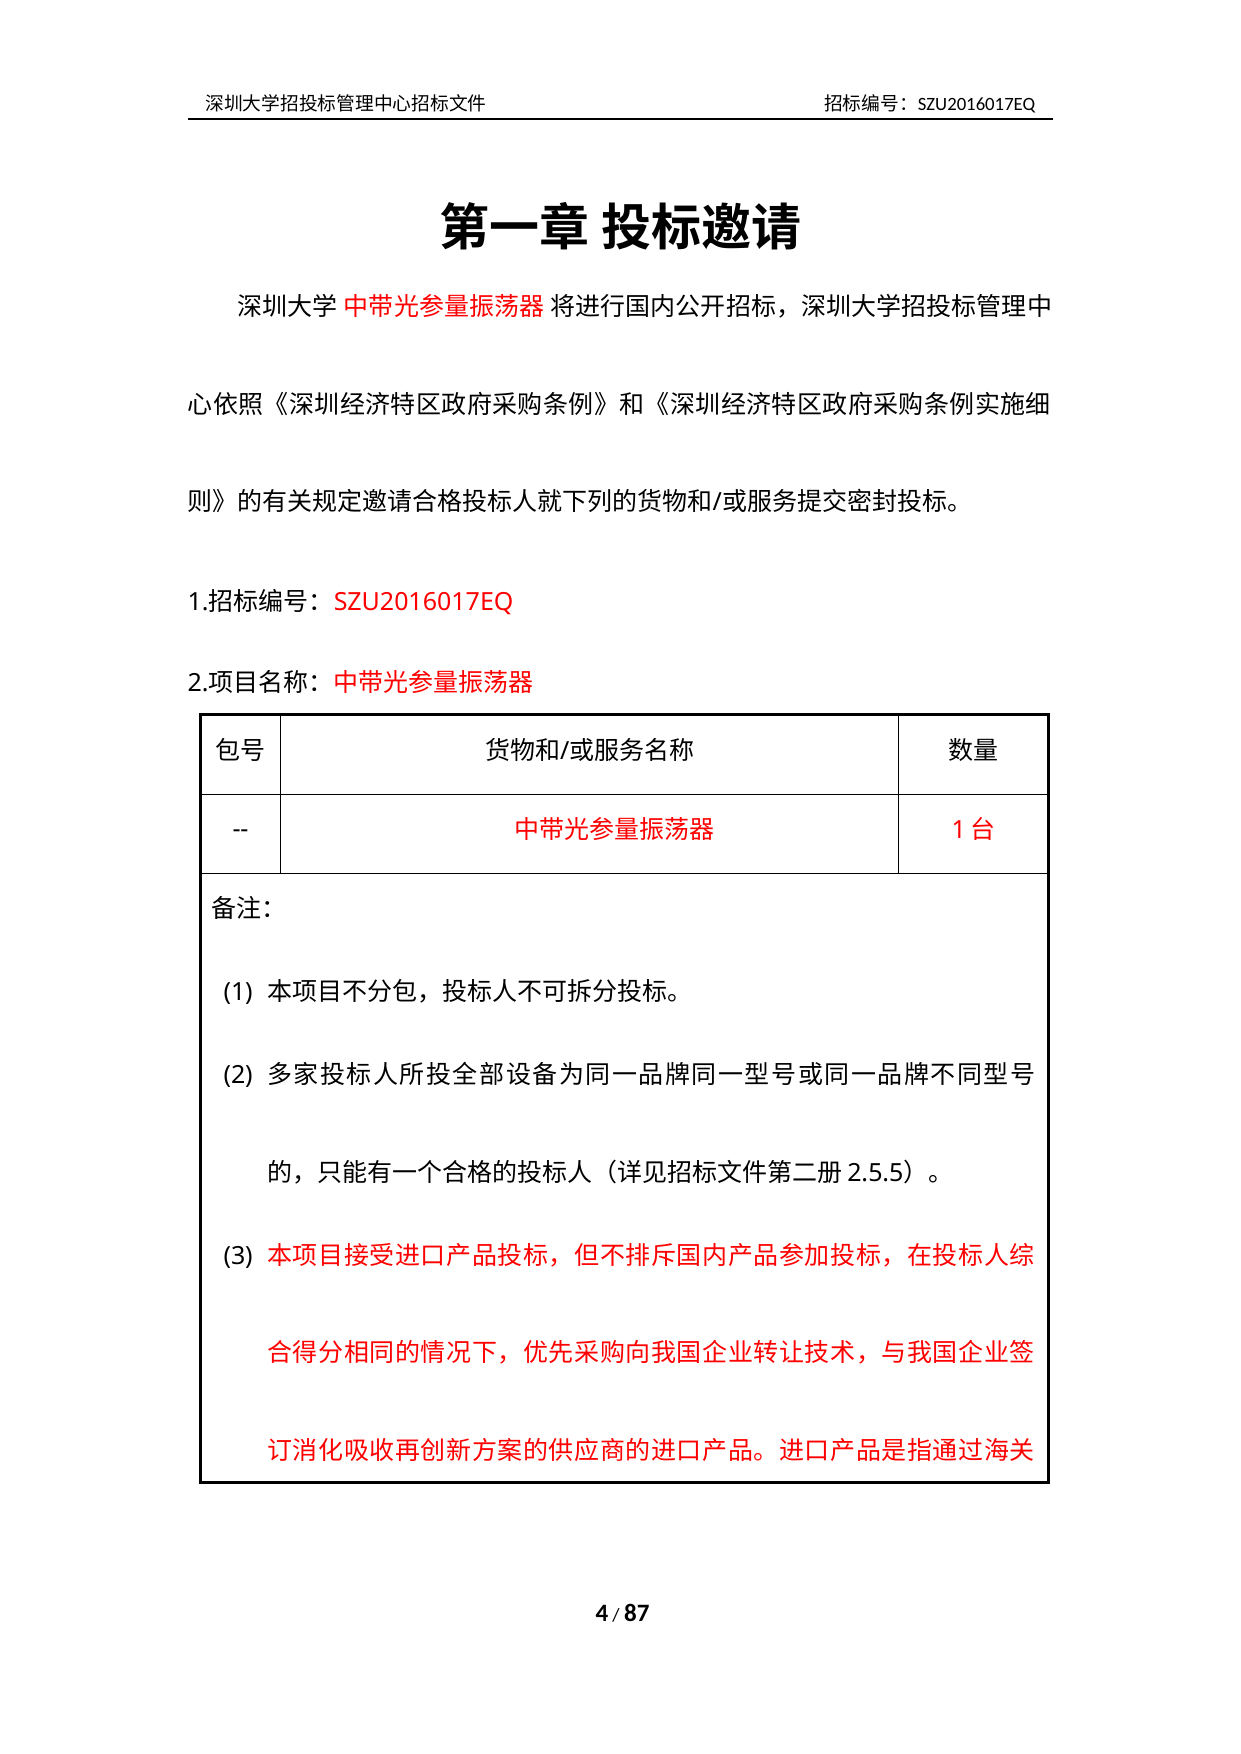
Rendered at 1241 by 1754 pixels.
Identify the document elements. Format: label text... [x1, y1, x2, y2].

text 1.招标编号：SZU2016017EQ [187, 567, 1053, 632]
table_header 数量 [899, 716, 1047, 793]
table_cell 1台 [899, 795, 1047, 873]
text 2.项目名称：中带光参量振荡器 [187, 648, 1053, 713]
text 深圳大学 中带光参量振荡器 将进行国内公开招标，深圳大学招投标管理中心依照《深圳经济特区政府采购条例》和《深圳经济特区政府采购条例实施细则》的有关规定邀请合格投标人就下列的货物和/或服务提交密封投标。 [187, 272, 1053, 532]
table_header 货物和/或服务名称 [281, 716, 898, 793]
text 第一章 投标邀请 [187, 175, 1053, 272]
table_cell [202, 874, 1047, 1481]
table_cell 中带光参量振荡器 [281, 795, 898, 873]
table_cell -- [202, 795, 280, 873]
table_header 包号 [202, 716, 280, 793]
